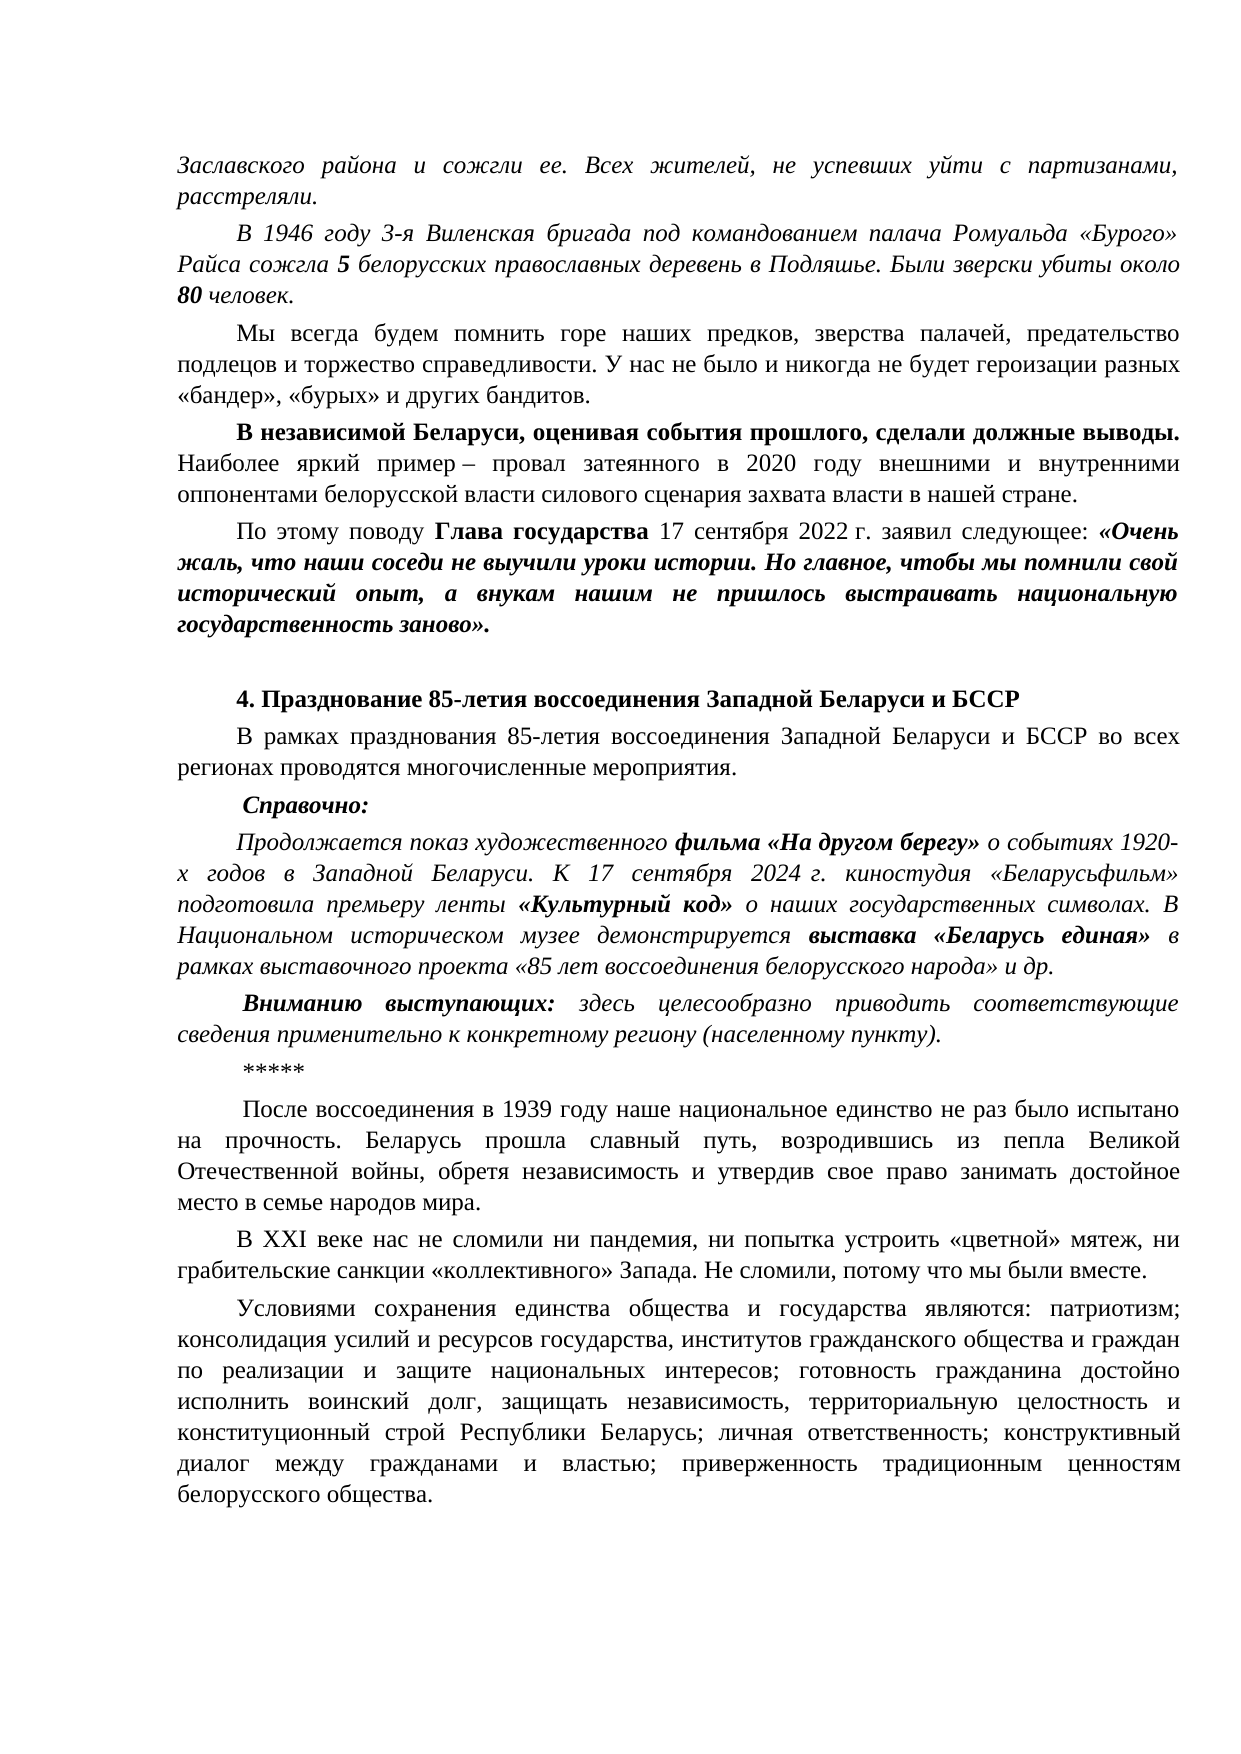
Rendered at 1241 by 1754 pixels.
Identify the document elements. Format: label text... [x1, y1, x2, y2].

text В независимой Беларуси, оценивая события прошлого, сделали должные выводы. Наиболее яркий пример – провал затеянного в 2020 году внешними и внутренними оппонентами белорусской власти силового сценария захвата власти в нашей стране. [177, 417, 1181, 508]
text По этому поводу Глава государства 17 сентября 2022 г. заявил следующее: «Очень жаль, что наши соседи не выучили уроки истории. Но главное, чтобы мы помнили свой исторический опыт, а внукам нашим не пришлось выстраивать национальную государственность заново». [177, 516, 1181, 638]
text После воссоединения в 1939 году наше национальное единство не раз было испытано на прочность. Беларусь прошла славный путь, возродившись из пепла Великой Отечественной войны, обретя независимость и утвердив свое право занимать достойное место в семье народов мира. [177, 1094, 1181, 1216]
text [177, 150, 1181, 210]
text Условиями сохранения единства общества и государства являются: патриотизм; консолидация усилий и ресурсов государства, институтов гражданского общества и граждан по реализации и защите национальных интересов; готовность гражданина достойно исполнить воинский долг, защищать независимость, территориальную целостность и конституционный строй Республики Беларусь; личная ответственность; конструктивный диалог между гражданами и властью; приверженность традиционным ценностям белорусского общества. [177, 1293, 1181, 1508]
text ***** [177, 1057, 1181, 1086]
text В рамках празднования 85-летия воссоединения Западной Беларуси и БССР во всех регионах проводятся многочисленные мероприятия. [177, 721, 1181, 781]
text Продолжается показ художественного фильма «На другом берегу» о событиях 1920-х годов в Западной Беларуси. К 17 сентября 2024 г. киностудия «Беларусьфильм» подготовила премьеру ленты «Культурный код» о наших государственных символах. В Национальном историческом музее демонстрируется выставка «Беларусь единая» в рамках выставочного проекта «85 лет воссоединения белорусского народа» и др. [177, 827, 1181, 980]
text В XXI веке нас не сломили ни пандемия, ни попытка устроить «цветной» мятеж, ни грабительские санкции «коллективного» Запада. Не сломили, потому что мы были вместе. [177, 1224, 1181, 1284]
text 4. Празднование 85-летия воссоединения Западной Беларуси и БССР [177, 684, 1181, 713]
text Мы всегда будем помнить горе наших предков, зверства палачей, предательство подлецов и торжество справедливости. У нас не было и никогда не будет героизации разных «бандер», «бурых» и других бандитов. [177, 318, 1181, 408]
text Справочно: [177, 790, 1181, 818]
text Вниманию выступающих: здесь целесообразно приводить соответствующие сведения применительно к конкретному региону (населенному пункту). [177, 988, 1181, 1048]
text В 1946 году 3-я Виленская бригада под командованием палача Ромуальда «Бурого» Райса сожгла 5 белорусских православных деревень в Подляшье. Были зверски убиты около 80 человек. [177, 218, 1181, 309]
